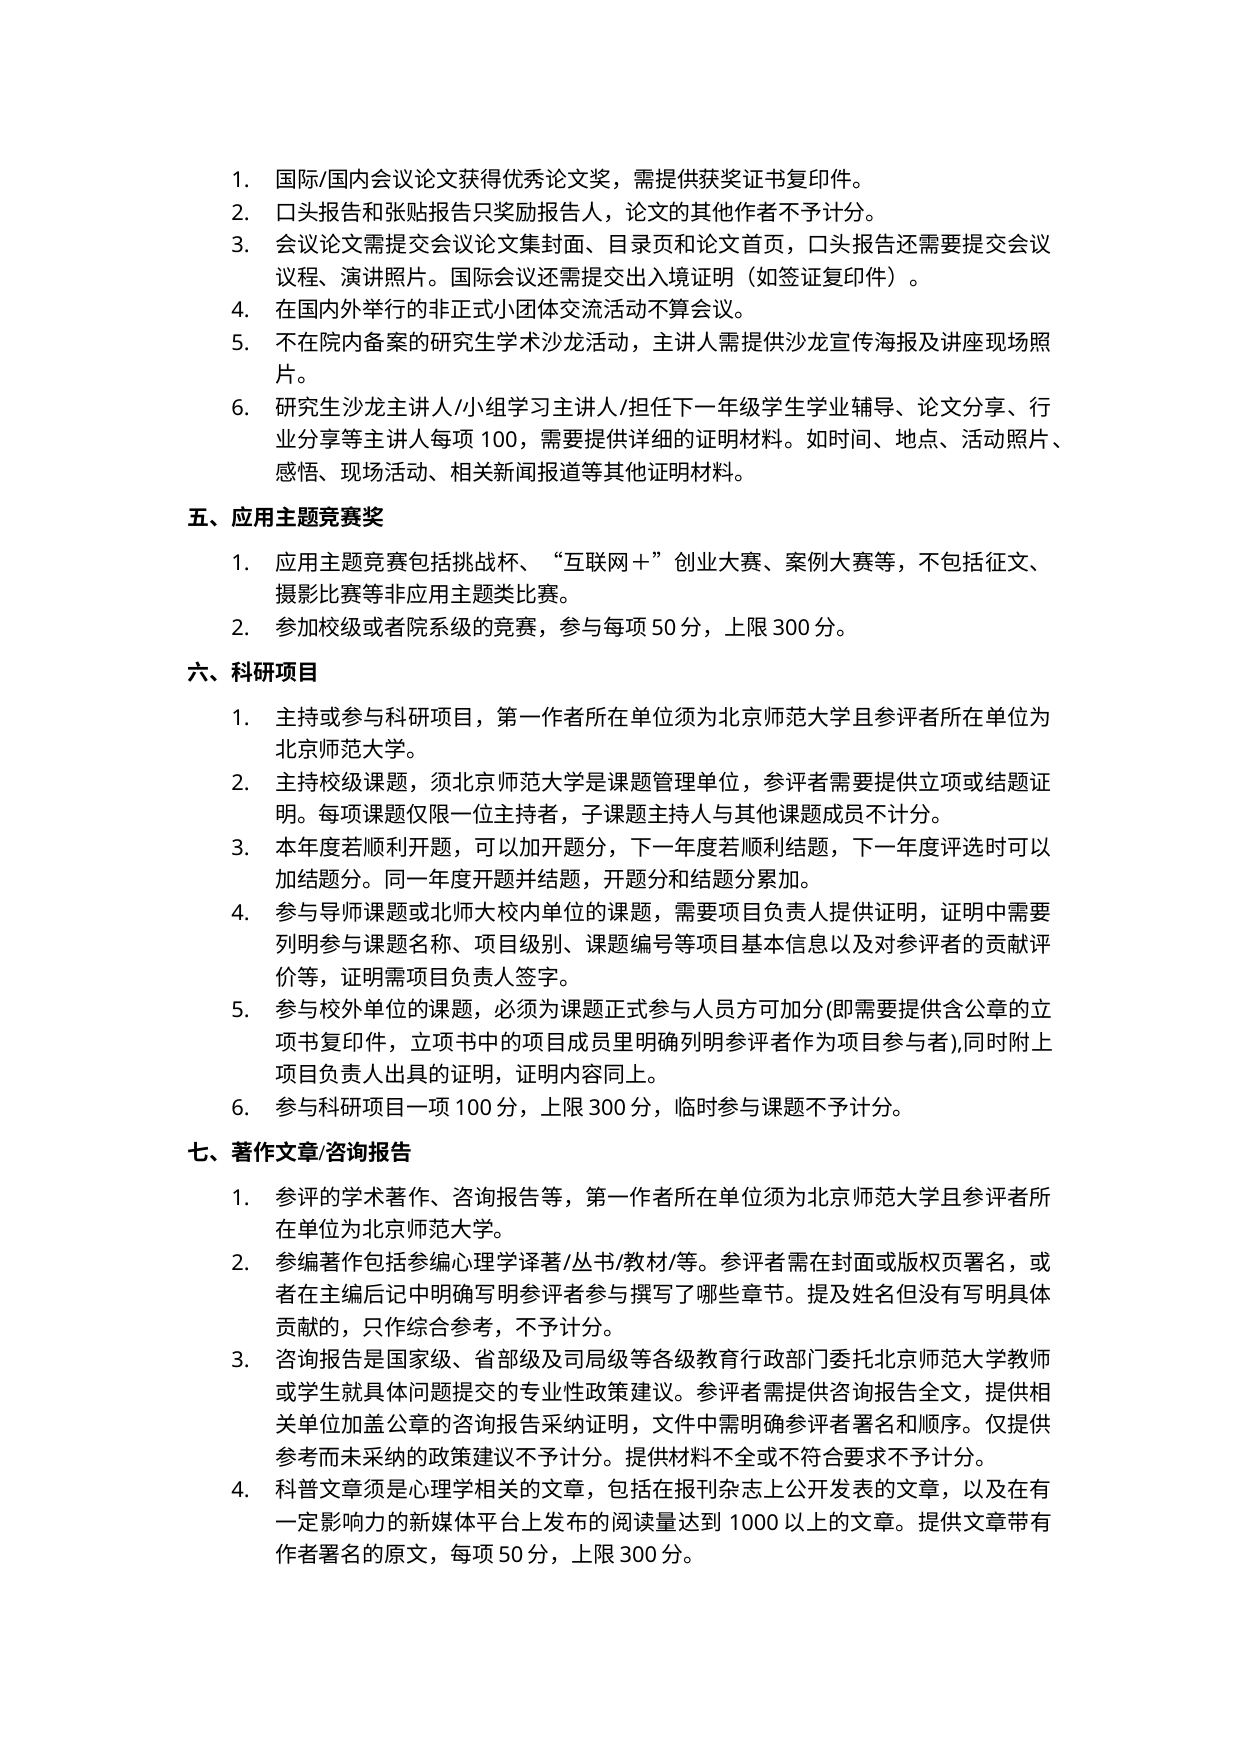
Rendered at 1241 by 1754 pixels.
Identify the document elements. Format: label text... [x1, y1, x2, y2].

list 本年度若顺利开题，可以加开题分，下一年度若顺利结题，下一年度评选时可以加结题分。同一年度开题并结题，开题分和结题分累加。 [231, 829, 1053, 894]
list 参与校外单位的课题，必须为课题正式参与人员方可加分(即需要提供含公章的立项书复印件，立项书中的项目成员里明确列明参评者作为项目参与者),同时附上项目负责人出具的证明，证明内容同上。 [231, 992, 1053, 1089]
text 六、科研项目 [187, 654, 1053, 687]
list 咨询报告是国家级、省部级及司局级等各级教育行政部门委托北京师范大学教师或学生就具体问题提交的专业性政策建议。参评者需提供咨询报告全文，提供相关单位加盖公章的咨询报告采纳证明，文件中需明确参评者署名和顺序。仅提供参考而未采纳的政策建议不予计分。提供材料不全或不符合要求不予计分。 [231, 1342, 1053, 1472]
list 主持或参与科研项目，第一作者所在单位须为北京师范大学且参评者所在单位为北京师范大学。 [231, 699, 1053, 764]
text 五、应用主题竞赛奖 [187, 499, 1053, 532]
list 在国内外举行的非正式小团体交流活动不算会议。 [231, 292, 1053, 324]
list 参与导师课题或北师大校内单位的课题，需要项目负责人提供证明，证明中需要列明参与课题名称、项目级别、课题编号等项目基本信息以及对参评者的贡献评价等，证明需项目负责人签字。 [231, 894, 1053, 992]
text 七、著作文章/咨询报告 [187, 1134, 1053, 1167]
list 口头报告和张贴报告只奖励报告人，论文的其他作者不予计分。 [231, 194, 1053, 227]
list 研究生沙龙主讲人/小组学习主讲人/担任下一年级学生学业辅导、论文分享、行业分享等主讲人每项100，需要提供详细的证明材料。如时间、地点、活动照片、感悟、现场活动、相关新闻报道等其他证明材料。 [231, 389, 1053, 487]
list 参与科研项目一项100分，上限300分，临时参与课题不予计分。 [231, 1089, 1053, 1122]
list 会议论文需提交会议论文集封面、目录页和论文首页，口头报告还需要提交会议议程、演讲照片。国际会议还需提交出入境证明（如签证复印件）。 [231, 227, 1053, 292]
list 主持校级课题，须北京师范大学是课题管理单位，参评者需要提供立项或结题证明。每项课题仅限一位主持者，子课题主持人与其他课题成员不计分。 [231, 764, 1053, 829]
list 应用主题竞赛包括挑战杯、“互联网＋”创业大赛、案例大赛等，不包括征文、摄影比赛等非应用主题类比赛。 [231, 544, 1053, 609]
list 参加校级或者院系级的竞赛，参与每项50分，上限300分。 [231, 609, 1053, 642]
list 不在院内备案的研究生学术沙龙活动，主讲人需提供沙龙宣传海报及讲座现场照片。 [231, 324, 1053, 389]
list 科普文章须是心理学相关的文章，包括在报刊杂志上公开发表的文章，以及在有一定影响力的新媒体平台上发布的阅读量达到1000以上的文章。提供文章带有作者署名的原文，每项50分，上限300分。 [231, 1472, 1053, 1569]
list 参评的学术著作、咨询报告等，第一作者所在单位须为北京师范大学且参评者所在单位为北京师范大学。 [231, 1179, 1053, 1244]
list 参编著作包括参编心理学译著/丛书/教材/等。参评者需在封面或版权页署名，或者在主编后记中明确写明参评者参与撰写了哪些章节。提及姓名但没有写明具体贡献的，只作综合参考，不予计分。 [231, 1244, 1053, 1342]
list 国际/国内会议论文获得优秀论文奖，需提供获奖证书复印件。 [231, 162, 1053, 194]
